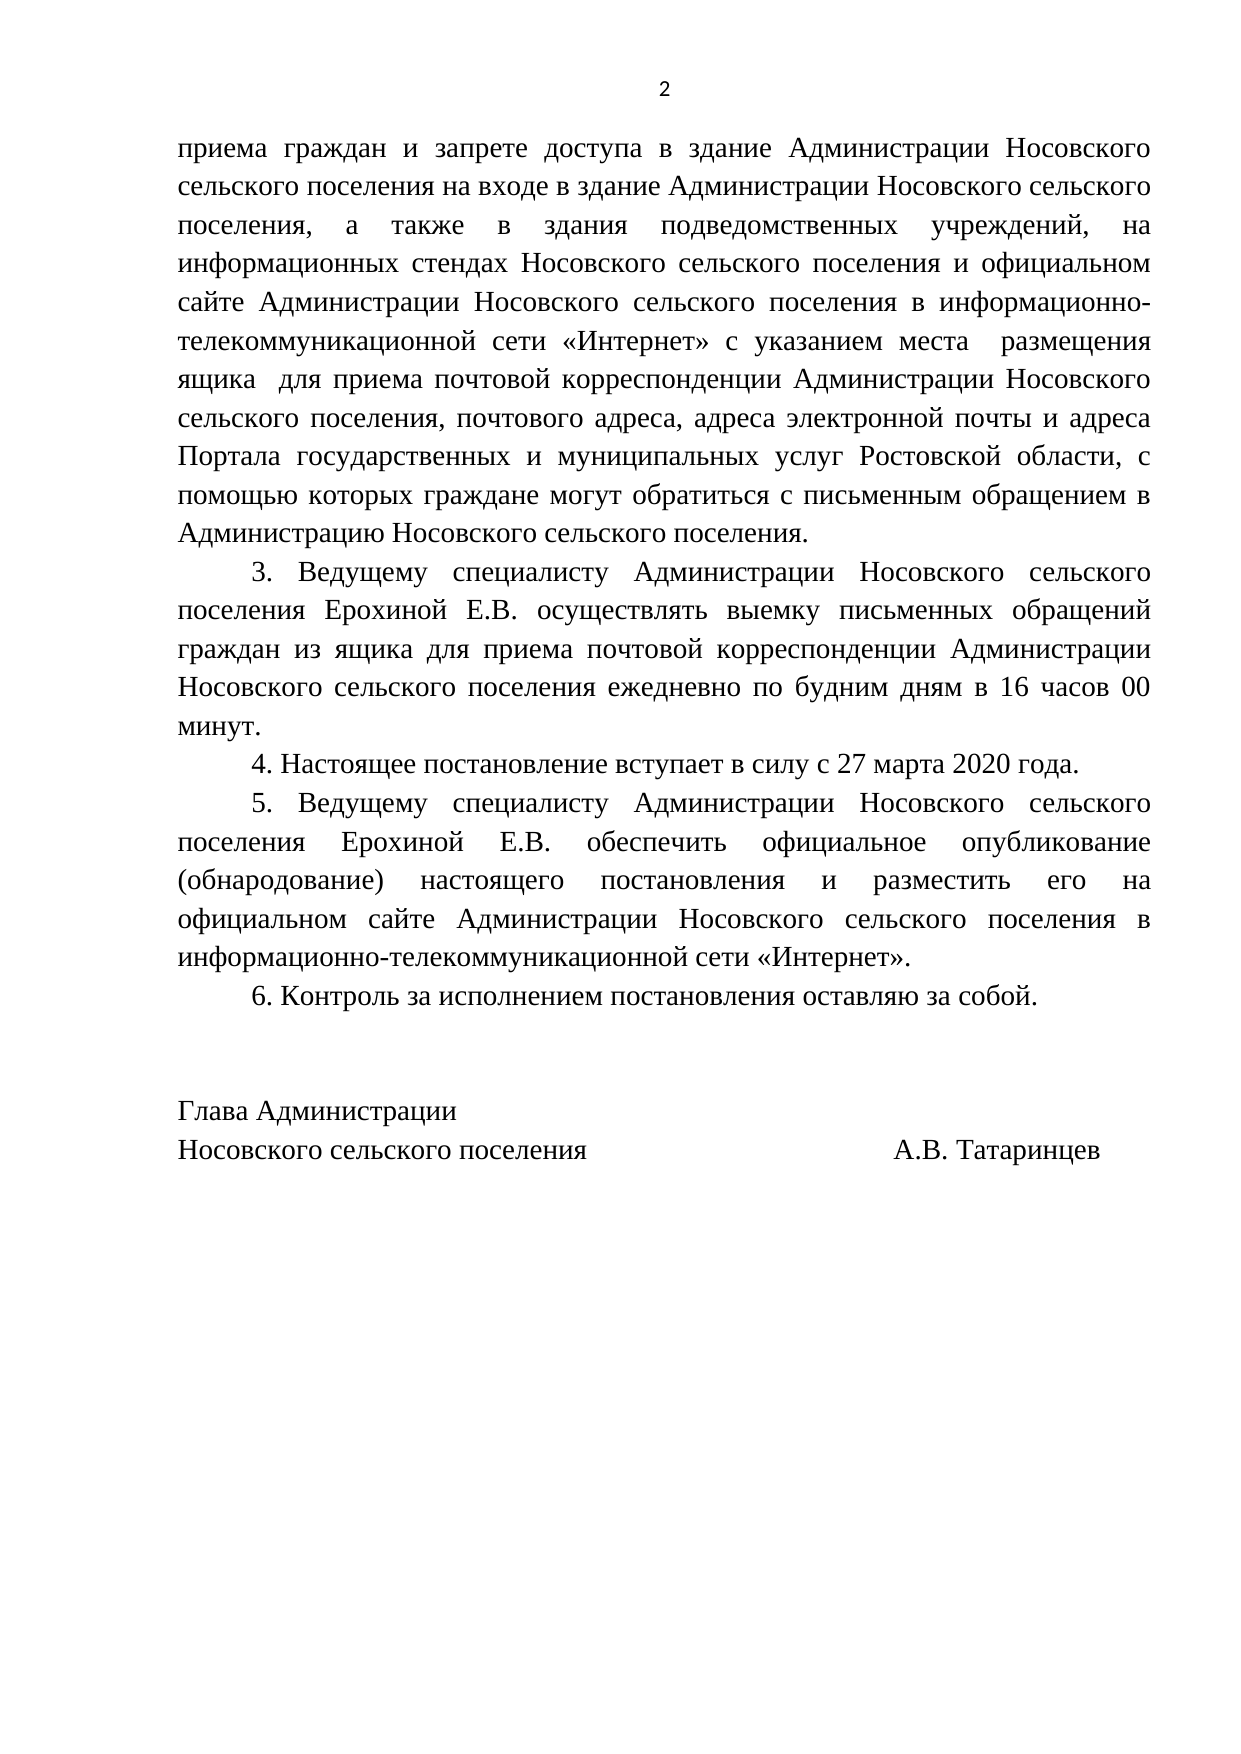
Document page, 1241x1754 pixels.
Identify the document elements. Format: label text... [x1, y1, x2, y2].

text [177, 130, 1152, 549]
text Глава Администрации [177, 1093, 1152, 1127]
text 6. Контроль за исполнением постановления оставляю за собой. [177, 978, 1152, 1011]
text 3. Ведущему специалисту Администрации Носовского сельского поселения Ерохиной Е.В. осуществлять выемку письменных обращений граждан из ящика для приема почтовой корреспонденции Администрации Носовского сельского поселения ежедневно по будним дням в 16 часов 00 минут. [177, 554, 1152, 742]
text 5. Ведущему специалисту Администрации Носовского сельского поселения Ерохиной Е.В. обеспечить официальное опубликование (обнародование) настоящего постановления и разместить его на официальном сайте Администрации Носовского сельского поселения в информационно-телекоммуникационной сети «Интернет». [177, 785, 1152, 973]
text Носовского сельского поселения А.В. Татаринцев [177, 1132, 1152, 1166]
text 4. Настоящее постановление вступает в силу с 27 марта 2020 года. [177, 747, 1152, 780]
